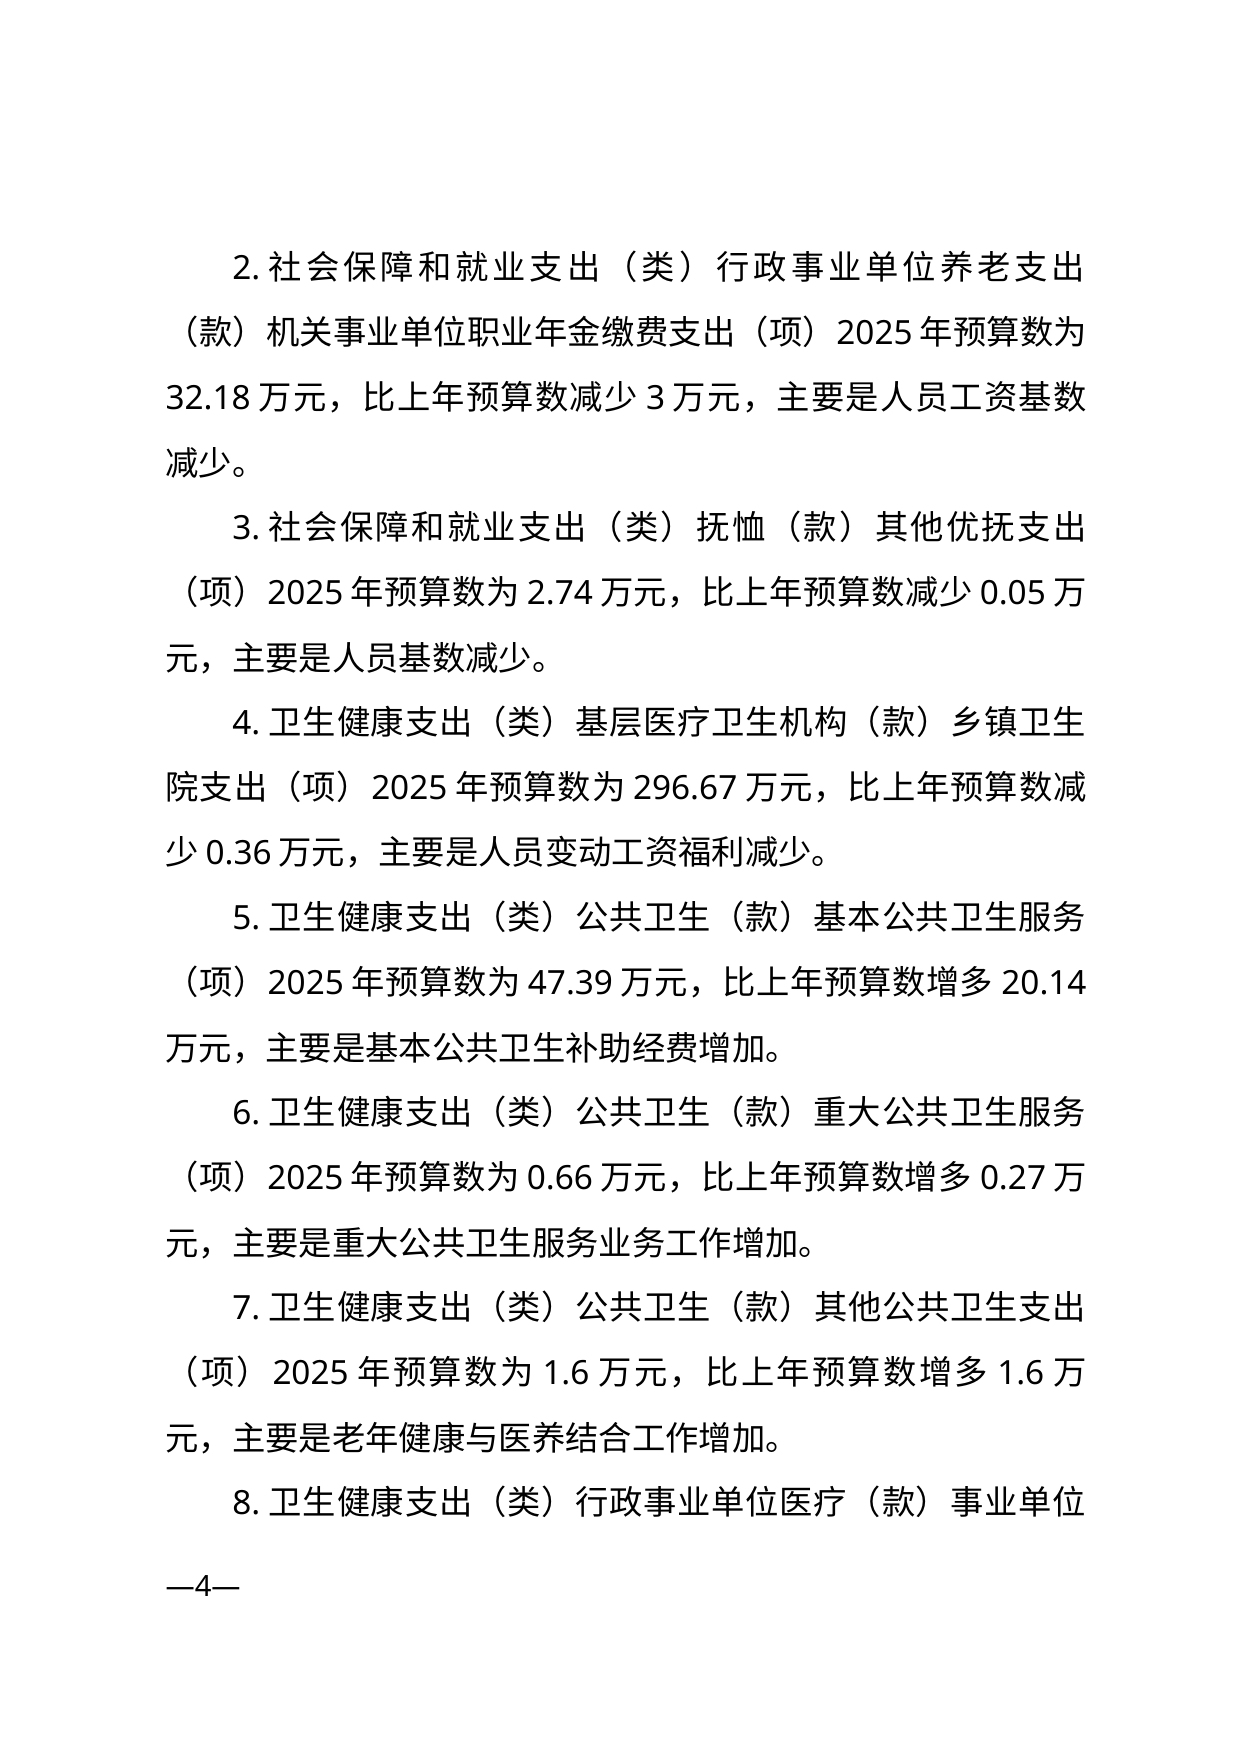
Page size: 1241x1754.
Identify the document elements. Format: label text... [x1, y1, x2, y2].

list 卫生健康支出（类）公共卫生（款）重大公共卫生服务（项）2025年预算数为0.66万元，比上年预算数增多0.27万元，主要是重大公共卫生服务业务工作增加。 [165, 1078, 1087, 1273]
list 卫生健康支出（类）公共卫生（款）其他公共卫生支出（项）2025年预算数为1.6万元，比上年预算数增多1.6万元，主要是老年健康与医养结合工作增加。 [165, 1273, 1087, 1468]
list 卫生健康支出（类）基层医疗卫生机构（款）乡镇卫生院支出（项）2025年预算数为296.67万元，比上年预算数减少0.36万元，主要是人员变动工资福利减少。 [165, 688, 1087, 883]
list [165, 1468, 1087, 1533]
list 社会保障和就业支出（类）行政事业单位养老支出（款）机关事业单位职业年金缴费支出（项）2025年预算数为32.18万元，比上年预算数减少3万元，主要是人员工资基数减少。 [165, 233, 1087, 493]
list 社会保障和就业支出（类）抚恤（款）其他优抚支出（项）2025年预算数为2.74万元，比上年预算数减少0.05万元，主要是人员基数减少。 [165, 493, 1087, 688]
list 卫生健康支出（类）公共卫生（款）基本公共卫生服务（项）2025年预算数为47.39万元，比上年预算数增多20.14万元，主要是基本公共卫生补助经费增加。 [165, 883, 1087, 1078]
